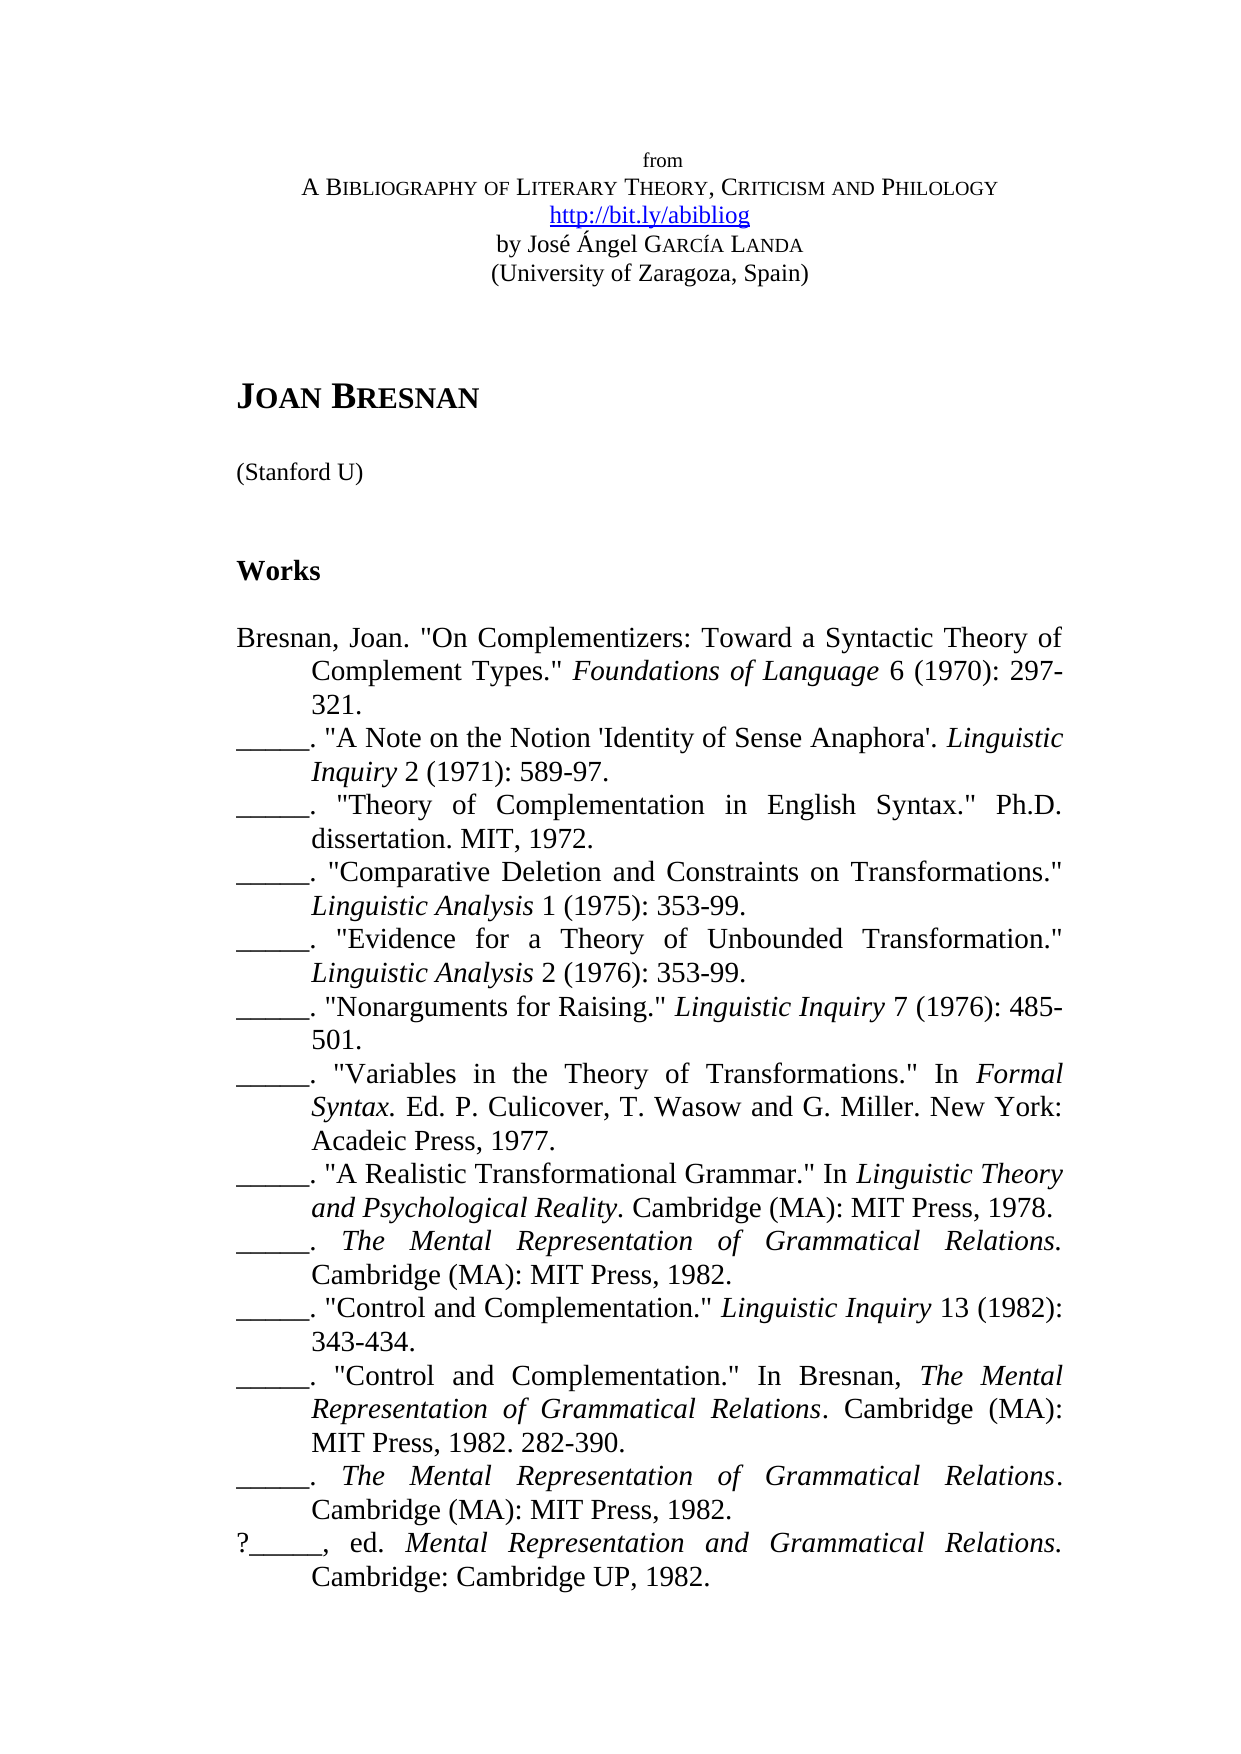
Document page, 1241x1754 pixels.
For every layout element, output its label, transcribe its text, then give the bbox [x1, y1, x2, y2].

text _____. The Mental Representation of Grammatical Relations. Cambridge (MA): MIT Press, 1982. [236, 1223, 1063, 1291]
text _____. "Nonarguments for Raising." Linguistic Inquiry 7 (1976): 485-501. [236, 989, 1063, 1056]
text _____. The Mental Representation of Grammatical Relations. Cambridge (MA): MIT Press, 1982. [236, 1458, 1063, 1525]
text _____. "Theory of Complementation in English Syntax." Ph.D. dissertation. MIT, 1972. [236, 787, 1063, 854]
text _____. "Evidence for a Theory of Unbounded Transformation." Linguistic Analysis 2 (1976): 353-99. [236, 922, 1063, 989]
text _____. "A Note on the Notion 'Identity of Sense Anaphora'. Linguistic Inquiry 2 (1971): 589-97. [236, 720, 1063, 787]
text A Bibliography of Literary Theory, Criticism and Philology [236, 172, 1063, 200]
text _____. "Comparative Deletion and Constraints on Transformations." Linguistic Analysis 1 (1975): 353-99. [236, 854, 1063, 922]
text from [236, 148, 1063, 172]
text _____. "A Realistic Transformational Grammar." In Linguistic Theory and Psychological Reality. Cambridge (MA): MIT Press, 1978. [236, 1156, 1063, 1223]
text _____. "Control and Complementation." In Bresnan, The Mental Representation of Grammatical Relations. Cambridge (MA): MIT Press, 1982. 282-390. [236, 1358, 1063, 1458]
text (Stanford U) [236, 457, 1063, 486]
subtitle Joan Bresnan [236, 374, 1063, 417]
text (University of Zaragoza, Spain) [236, 258, 1063, 287]
text http://bit.ly/abibliog [236, 200, 1063, 229]
text ?_____, ed. Mental Representation and Grammatical Relations. Cambridge: Cambridge UP, 1982. [236, 1525, 1063, 1592]
text _____. "Control and Complementation." Linguistic Inquiry 13 (1982): 343-434. [236, 1291, 1063, 1358]
text by José Ángel García Landa [236, 229, 1063, 258]
text Works [236, 553, 1063, 586]
text _____. "Variables in the Theory of Transformations." In Formal Syntax. Ed. P. Culicover, T. Wasow and G. Miller. New York: Acadeic Press, 1977. [236, 1056, 1063, 1156]
text Bresnan, Joan. "On Complementizers: Toward a Syntactic Theory of Complement Types." Foundations of Language 6 (1970): 297-321. [236, 620, 1063, 720]
